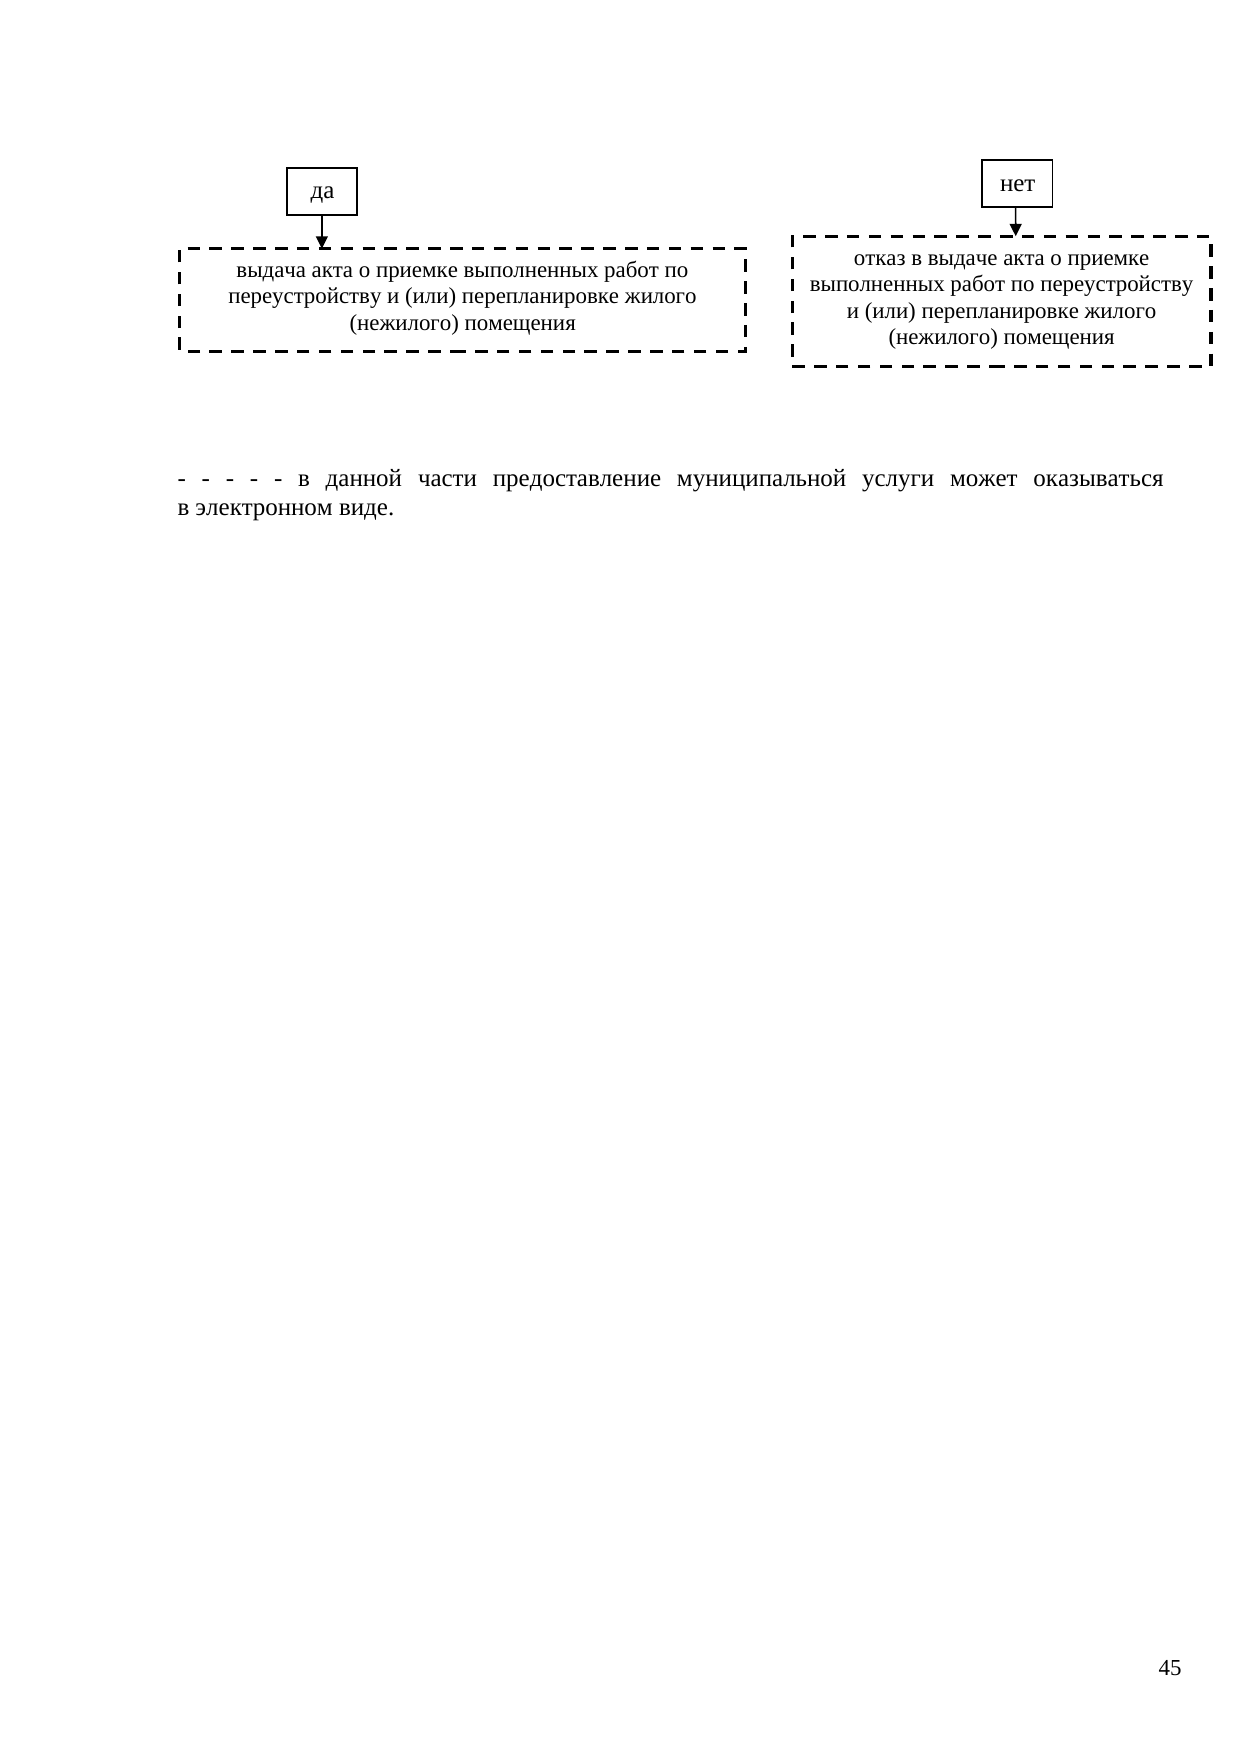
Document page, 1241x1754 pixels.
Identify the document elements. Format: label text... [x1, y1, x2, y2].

list - - - - - в данной части предоставление муниципальной услуги может оказываться в электронном виде. [177, 463, 1181, 521]
